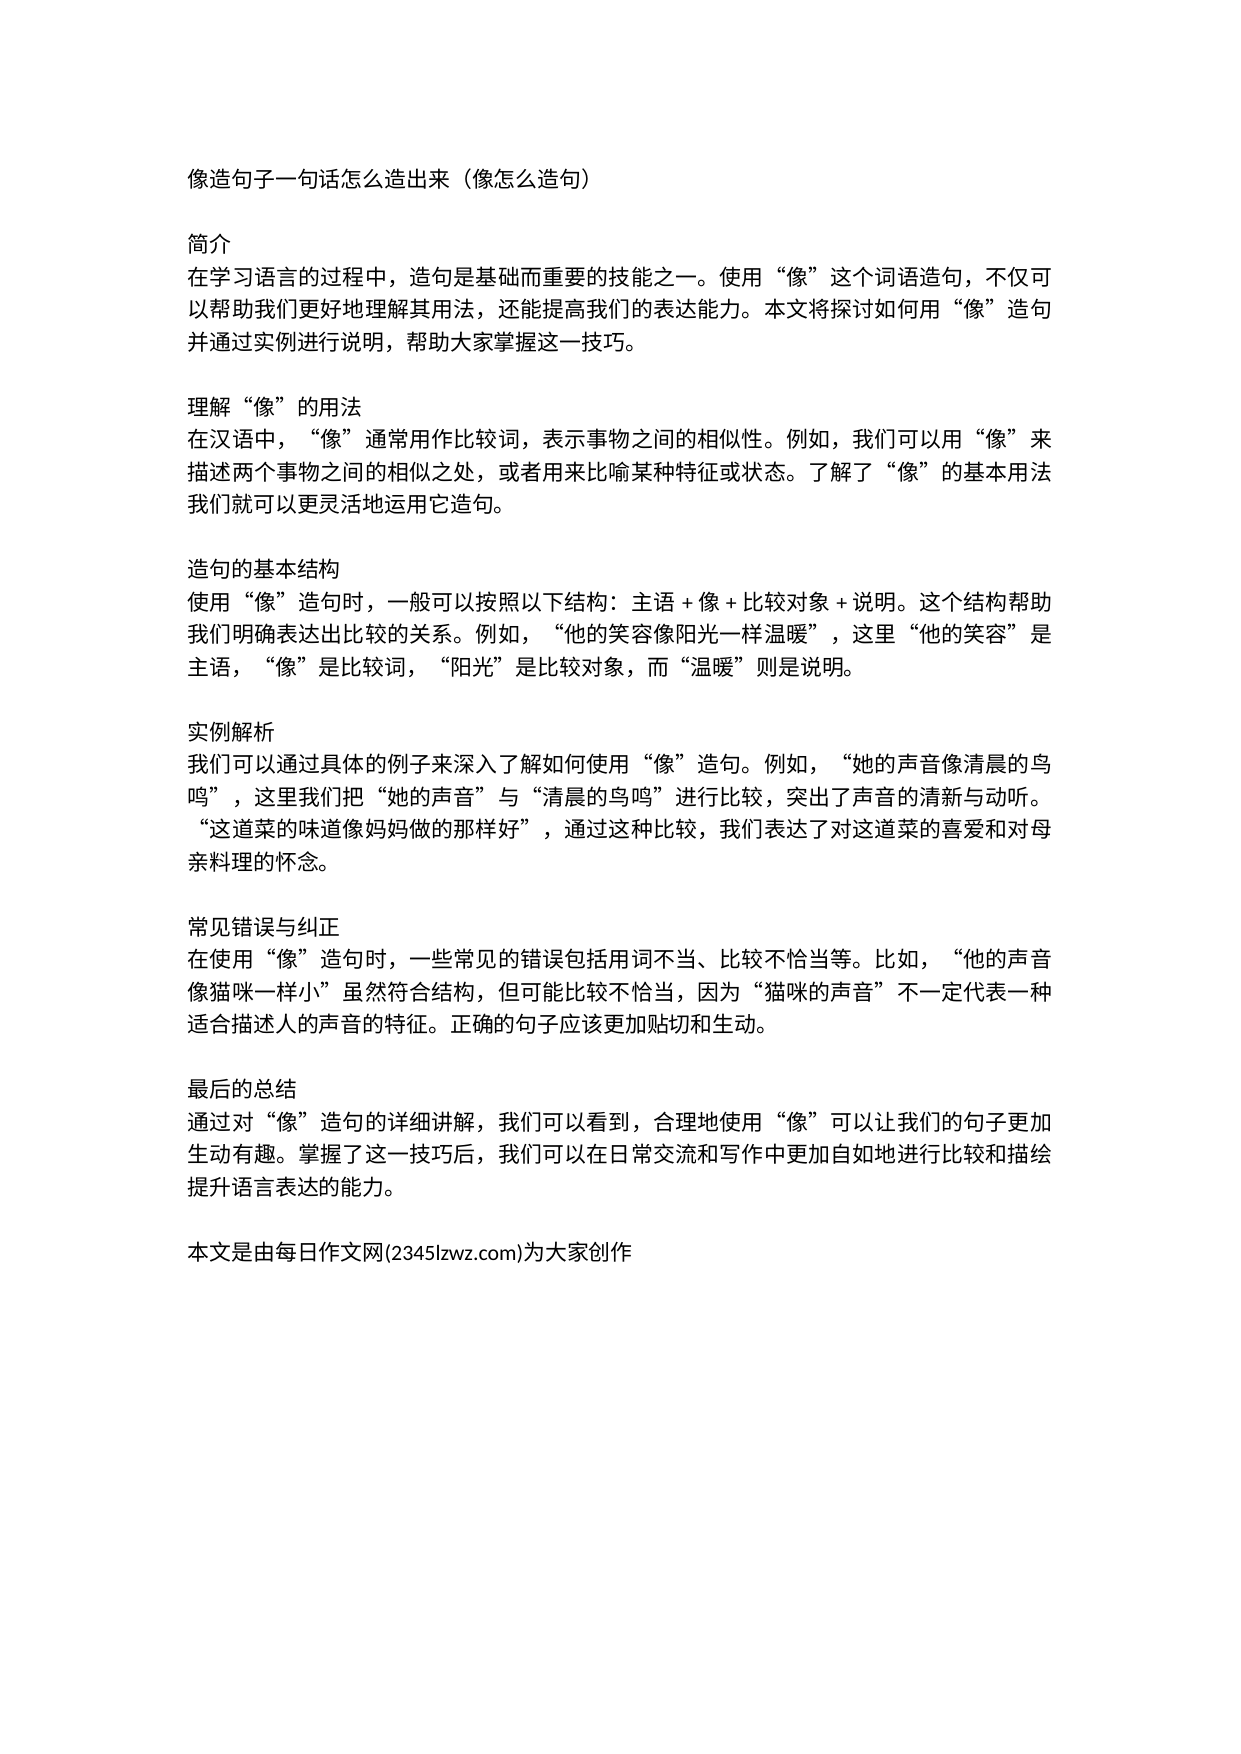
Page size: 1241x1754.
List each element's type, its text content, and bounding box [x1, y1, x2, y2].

text 像造句子一句话怎么造出来（像怎么造句） [187, 162, 1053, 194]
text 在汉语中，“像”通常用作比较词，表示事物之间的相似性。例如，我们可以用“像”来描述两个事物之间的相似之处，或者用来比喻某种特征或状态。了解了“像”的基本用法，我们就可以更灵活地运用它造句。 [187, 422, 1053, 519]
text 本文是由每日作文网(2345lzwz.com)为大家创作 [187, 1234, 1053, 1267]
text 在学习语言的过程中，造句是基础而重要的技能之一。使用“像”这个词语造句，不仅可以帮助我们更好地理解其用法，还能提高我们的表达能力。本文将探讨如何用“像”造句，并通过实例进行说明，帮助大家掌握这一技巧。 [187, 259, 1053, 357]
text 在使用“像”造句时，一些常见的错误包括用词不当、比较不恰当等。比如，“他的声音像猫咪一样小”虽然符合结构，但可能比较不恰当，因为“猫咪的声音”不一定代表一种适合描述人的声音的特征。正确的句子应该更加贴切和生动。 [187, 942, 1053, 1039]
text 通过对“像”造句的详细讲解，我们可以看到，合理地使用“像”可以让我们的句子更加生动有趣。掌握了这一技巧后，我们可以在日常交流和写作中更加自如地进行比较和描绘，提升语言表达的能力。 [187, 1104, 1053, 1202]
text 实例解析 [187, 714, 1053, 747]
text 理解“像”的用法 [187, 389, 1053, 422]
text 最后的总结 [187, 1072, 1053, 1104]
text 常见错误与纠正 [187, 909, 1053, 942]
text 简介 [187, 227, 1053, 259]
text 使用“像”造句时，一般可以按照以下结构：主语 + 像 + 比较对象 + 说明。这个结构帮助我们明确表达出比较的关系。例如，“他的笑容像阳光一样温暖”，这里“他的笑容”是主语，“像”是比较词，“阳光”是比较对象，而“温暖”则是说明。 [187, 584, 1053, 682]
text 我们可以通过具体的例子来深入了解如何使用“像”造句。例如，“她的声音像清晨的鸟鸣”，这里我们把“她的声音”与“清晨的鸟鸣”进行比较，突出了声音的清新与动听。“这道菜的味道像妈妈做的那样好”，通过这种比较，我们表达了对这道菜的喜爱和对母亲料理的怀念。 [187, 747, 1053, 877]
text 造句的基本结构 [187, 552, 1053, 584]
